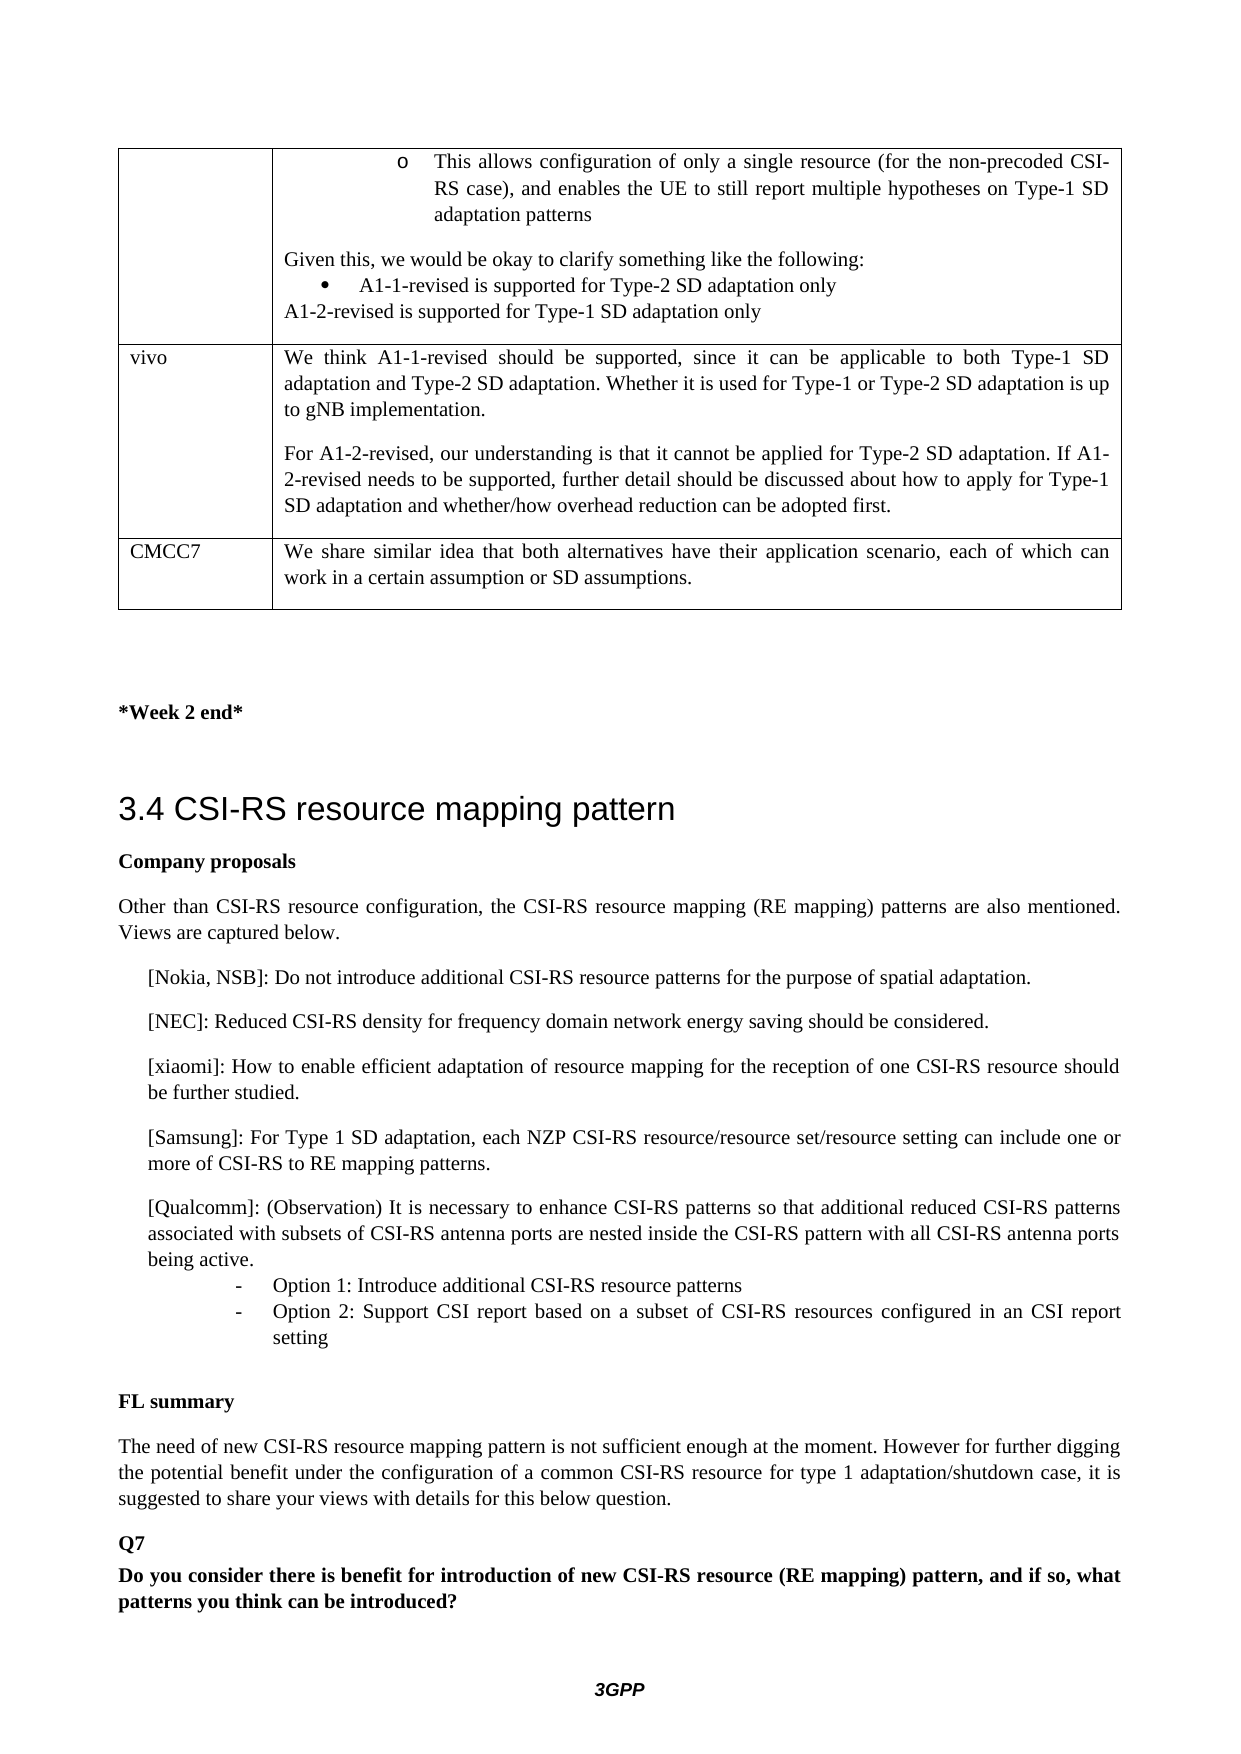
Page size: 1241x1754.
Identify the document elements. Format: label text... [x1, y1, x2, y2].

text Do you consider there is benefit for introduction of new CSI-RS resource (RE mapping) pattern, and if so, what patterns you think can be introduced? [118, 1563, 1122, 1613]
text Company proposals [118, 849, 1122, 873]
text [NEC]: Reduced CSI-RS density for frequency domain network energy saving should be considered. [148, 1009, 1122, 1033]
list Option 1: Introduce additional CSI-RS resource patterns [235, 1273, 1122, 1297]
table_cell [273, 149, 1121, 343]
list Option 2: Support CSI report based on a subset of CSI-RS resources configured in an CSI report setting [235, 1299, 1122, 1349]
text [xiaomi]: How to enable efficient adaptation of resource mapping for the reception of one CSI-RS resource should be further studied. [148, 1054, 1122, 1104]
text The need of new CSI-RS resource mapping pattern is not sufficient enough at the moment. However for further digging the potential benefit under the configuration of a common CSI-RS resource for type 1 adaptation/shutdown case, it is suggested to share your views with details for this below question. [118, 1434, 1122, 1510]
text [Samsung]: For Type 1 SD adaptation, each NZP CSI-RS resource/resource set/resource setting can include one or more of CSI-RS to RE mapping patterns. [148, 1125, 1122, 1175]
text Q7 [118, 1531, 1122, 1555]
text Other than CSI-RS resource configuration, the CSI-RS resource mapping (RE mapping) patterns are also mentioned. Views are captured below. [118, 894, 1122, 944]
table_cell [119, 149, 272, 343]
text [Qualcomm]: (Observation) It is necessary to enhance CSI-RS patterns so that additional reduced CSI-RS patterns associated with subsets of CSI-RS antenna ports are nested inside the CSI-RS pattern with all CSI-RS antenna ports being active. [148, 1195, 1122, 1271]
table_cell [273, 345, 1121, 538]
text *Week 2 end* [118, 700, 1122, 724]
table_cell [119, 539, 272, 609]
text [Nokia, NSB]: Do not introduce additional CSI-RS resource patterns for the purpose of spatial adaptation. [148, 965, 1122, 989]
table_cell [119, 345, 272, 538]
text 3.4 CSI-RS resource mapping pattern [118, 789, 1122, 828]
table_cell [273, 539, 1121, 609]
text FL summary [118, 1389, 1122, 1413]
